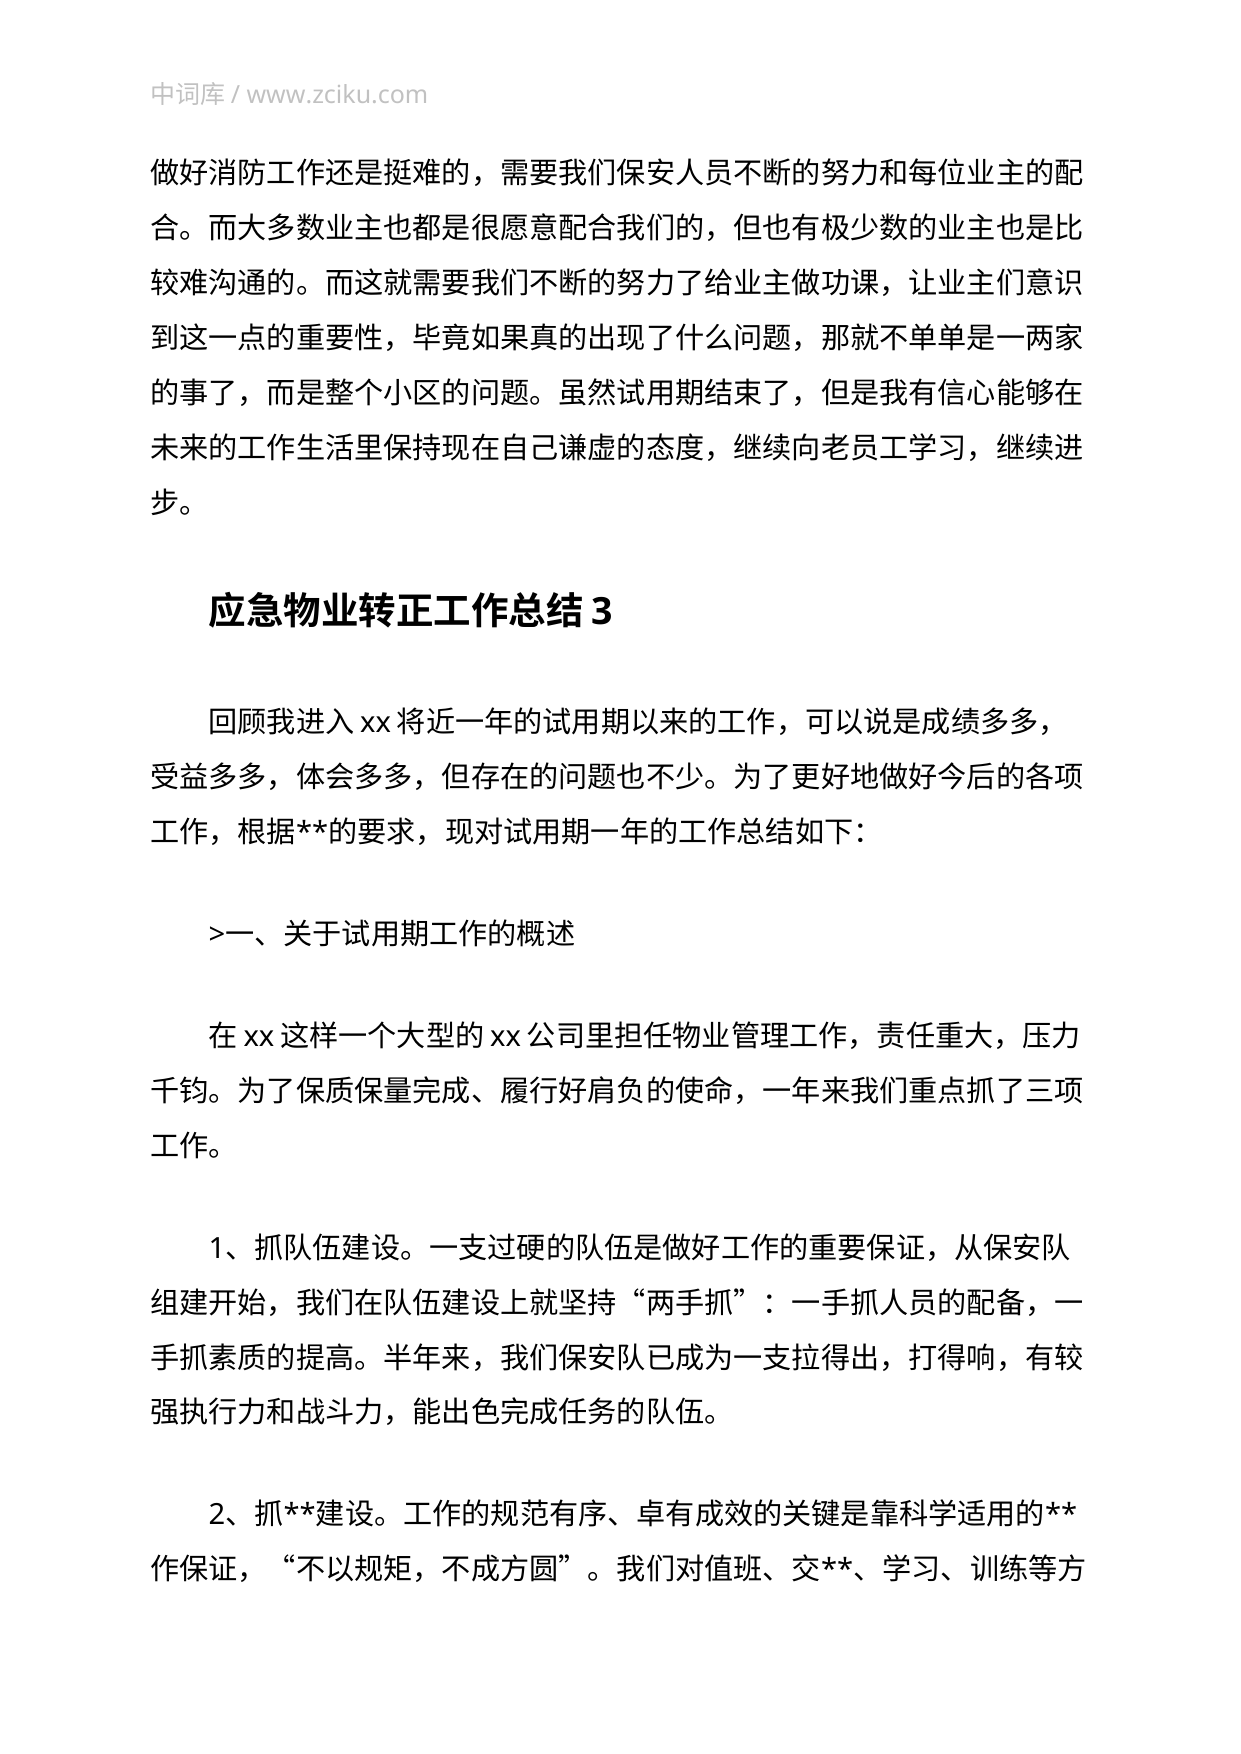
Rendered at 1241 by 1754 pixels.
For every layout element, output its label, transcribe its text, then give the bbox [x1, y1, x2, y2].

text 应急物业转正工作总结3 [150, 581, 1090, 636]
text 1、抓队伍建设。一支过硬的队伍是做好工作的重要保证，从保安队组建开始，我们在队伍建设上就坚持“两手抓”：一手抓人员的配备，一手抓素质的提高。半年来，我们保安队已成为一支拉得出，打得响，有较强执行力和战斗力，能出色完成任务的队伍。 [150, 1224, 1090, 1431]
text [150, 150, 1090, 522]
text 回顾我进入xx将近一年的试用期以来的工作，可以说是成绩多多，受益多多，体会多多，但存在的问题也不少。为了更好地做好今后的各项工作，根据**的要求，现对试用期一年的工作总结如下： [150, 699, 1090, 851]
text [150, 1491, 1090, 1588]
text 在xx这样一个大型的xx公司里担任物业管理工作，责任重大，压力千钧。为了保质保量完成、履行好肩负的使命，一年来我们重点抓了三项工作。 [150, 1013, 1090, 1165]
text >一、关于试用期工作的概述 [150, 911, 1090, 953]
